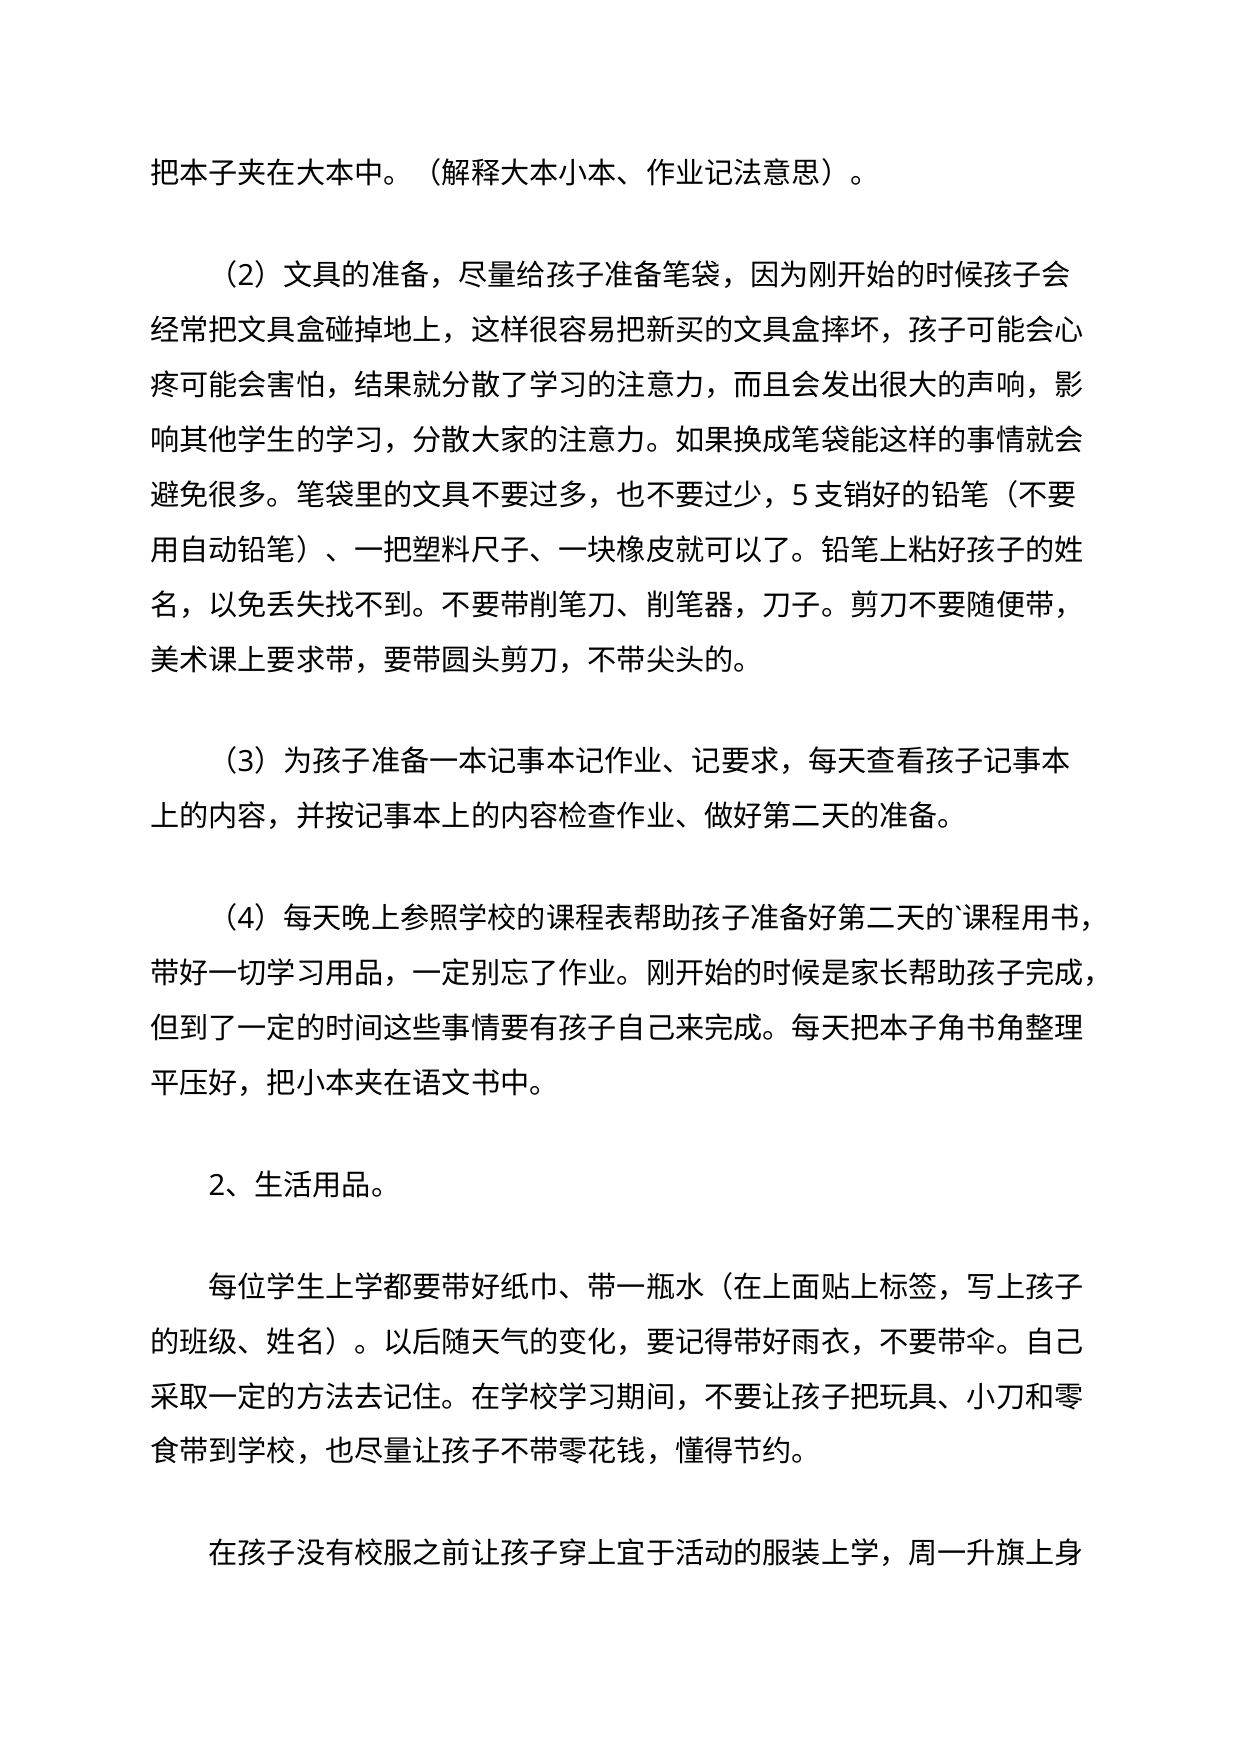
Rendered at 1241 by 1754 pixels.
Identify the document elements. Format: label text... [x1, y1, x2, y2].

text 2、生活用品。 [150, 1161, 1090, 1204]
text （2）文具的准备，尽量给孩子准备笔袋，因为刚开始的时候孩子会经常把文具盒碰掉地上，这样很容易把新买的文具盒摔坏，孩子可能会心疼可能会害怕，结果就分散了学习的注意力，而且会发出很大的声响，影响其他学生的学习，分散大家的注意力。如果换成笔袋能这样的事情就会避免很多。笔袋里的文具不要过多，也不要过少，5支销好的铅笔（不要用自动铅笔）、一把塑料尺子、一块橡皮就可以了。铅笔上粘好孩子的姓名，以免丢失找不到。不要带削笔刀、削笔器，刀子。剪刀不要随便带，美术课上要求带，要带圆头剪刀，不带尖头的。 [150, 252, 1090, 678]
text 每位学生上学都要带好纸巾、带一瓶水（在上面贴上标签，写上孩子的班级、姓名）。以后随天气的变化，要记得带好雨衣，不要带伞。自己采取一定的方法去记住。在学校学习期间，不要让孩子把玩具、小刀和零食带到学校，也尽量让孩子不带零花钱，懂得节约。 [150, 1263, 1090, 1470]
text （4）每天晚上参照学校的课程表帮助孩子准备好第二天的`课程用书，带好一切学习用品，一定别忘了作业。刚开始的时候是家长帮助孩子完成，但到了一定的时间这些事情要有孩子自己来完成。每天把本子角书角整理平压好，把小本夹在语文书中。 [150, 895, 1090, 1102]
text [150, 150, 1090, 192]
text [150, 1530, 1090, 1572]
text （3）为孩子准备一本记事本记作业、记要求，每天查看孩子记事本上的内容，并按记事本上的内容检查作业、做好第二天的准备。 [150, 738, 1090, 835]
